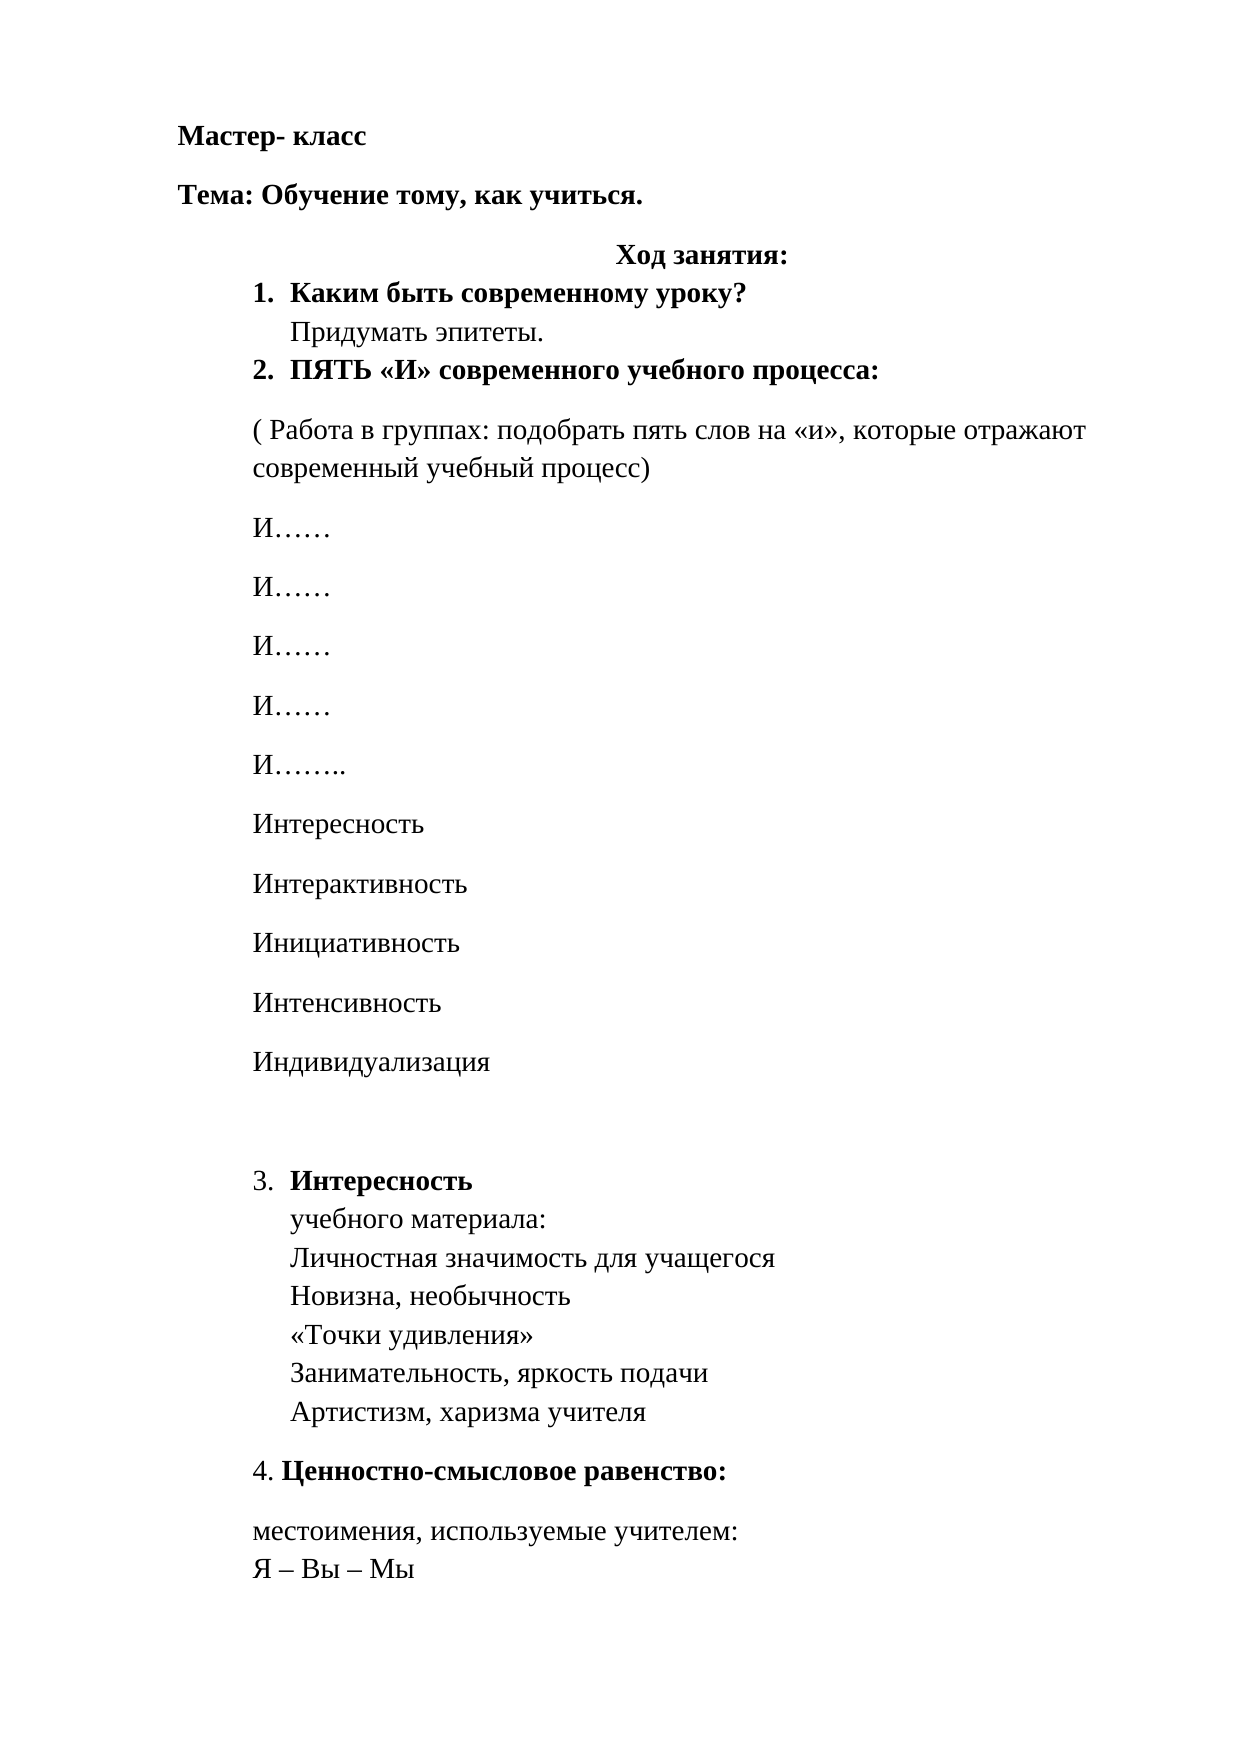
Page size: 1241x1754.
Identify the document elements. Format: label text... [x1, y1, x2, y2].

text Индивидуализация [252, 1044, 1152, 1078]
list Интересность учебного материала: [252, 1163, 1152, 1235]
text Интерактивность [252, 866, 1152, 899]
list Артистизм, харизма учителя [290, 1394, 1152, 1428]
text Мастер- класс [177, 118, 1152, 152]
text Инициативность [252, 925, 1152, 959]
text ( Работа в группах: подобрать пять слов на «и», которые отражают современный учебный процесс) [252, 412, 1152, 484]
list ПЯТЬ «И» современного учебного процесса: [252, 352, 1152, 386]
list Новизна, необычность [290, 1278, 1152, 1312]
text И…….. [252, 747, 1152, 781]
list «Точки удивления» [290, 1317, 1152, 1351]
text местоимения, используемые учителем: Я – Вы – Мы [252, 1513, 1152, 1585]
list Занимательность, яркость подачи [290, 1356, 1152, 1389]
text И…… [252, 569, 1152, 603]
text И…… [252, 628, 1152, 662]
list Придумать эпитеты. [290, 314, 1152, 347]
list Личностная значимость для учащегося [290, 1240, 1152, 1273]
list Ход занятия: [252, 237, 1152, 270]
text 4. Ценностно-смысловое равенство: [252, 1453, 1152, 1487]
text Интенсивность [252, 985, 1152, 1018]
text И…… [252, 510, 1152, 543]
text Тема: Обучение тому, как учиться. [177, 177, 1152, 211]
text Интересность [252, 807, 1152, 840]
list Каким быть современному уроку? [252, 275, 1152, 309]
text И…… [252, 688, 1152, 721]
